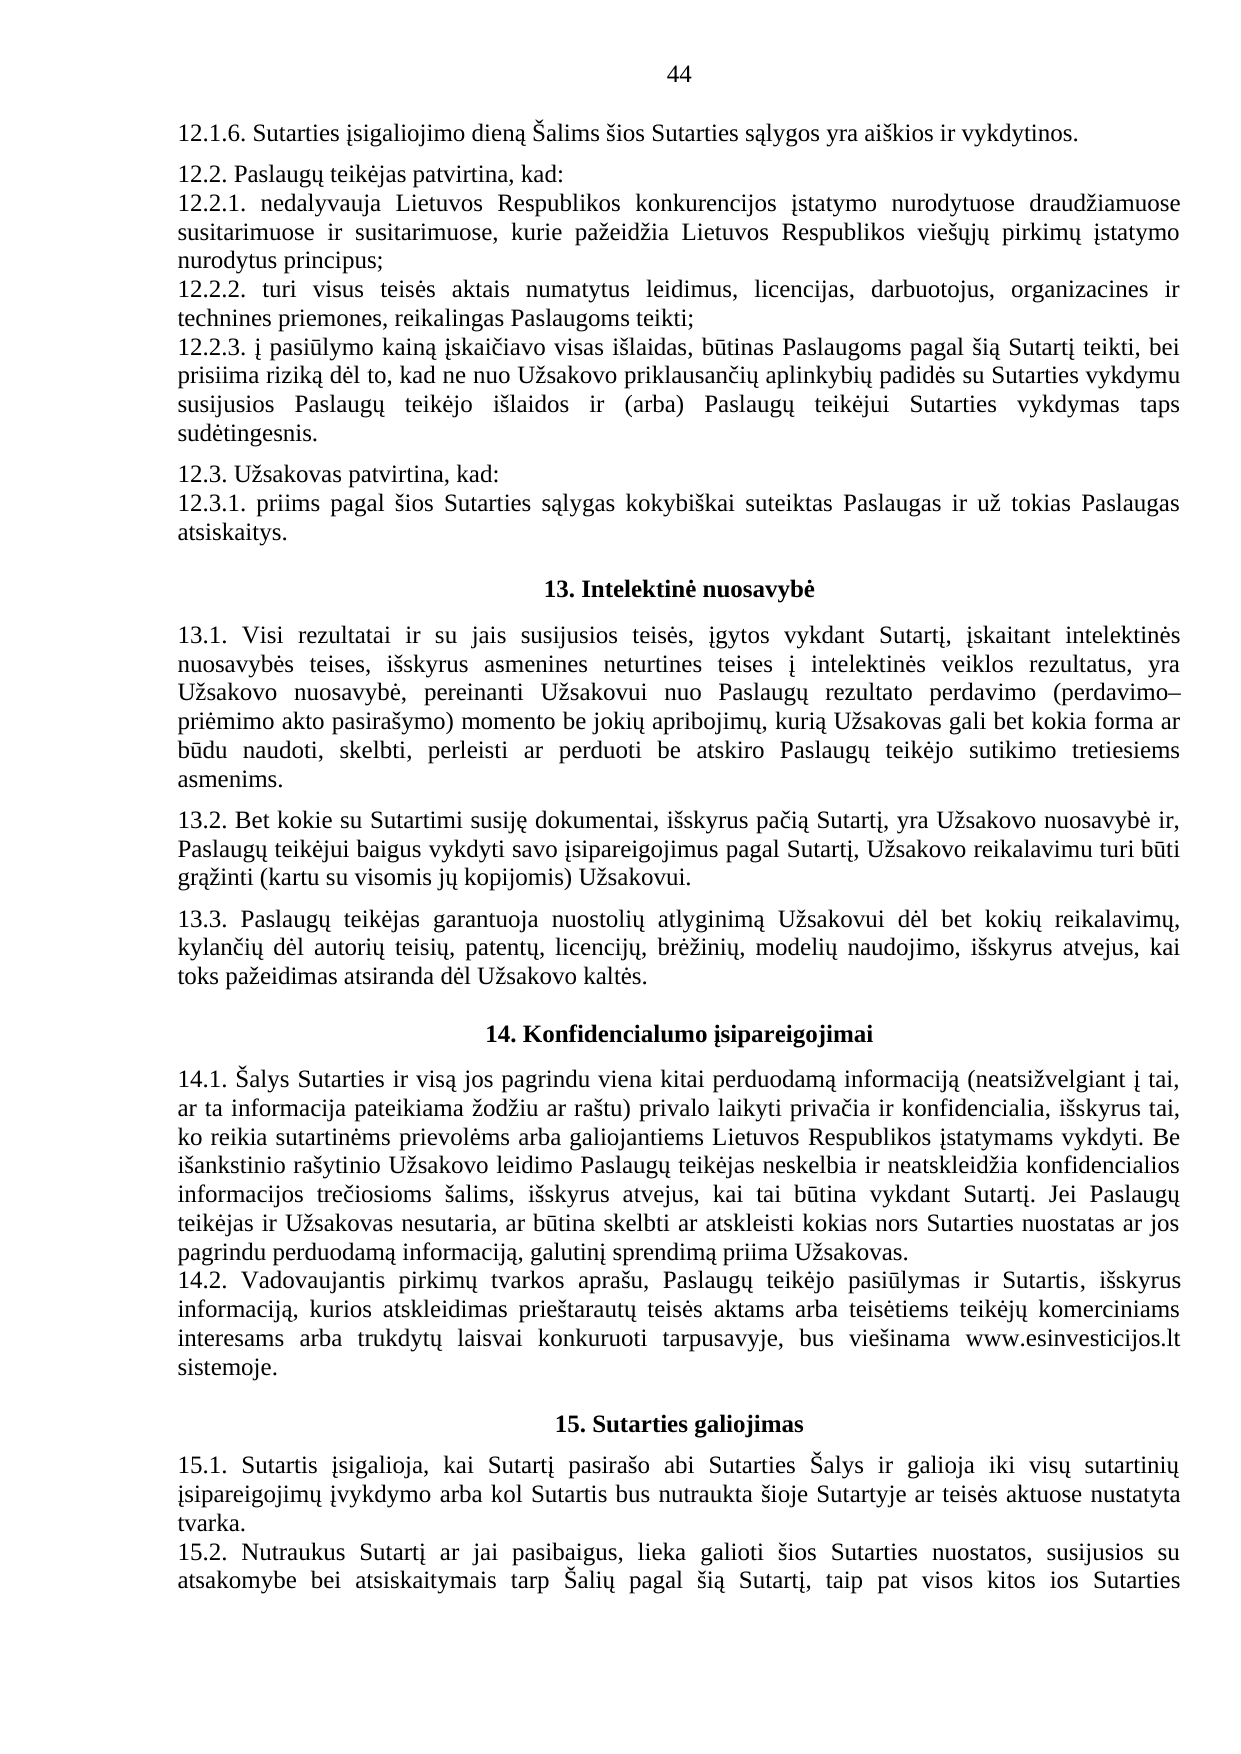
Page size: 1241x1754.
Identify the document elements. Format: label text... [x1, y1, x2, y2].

text 12.2.1. nedalyvauja Lietuvos Respublikos konkurencijos įstatymo nurodytuose draudžiamuose susitarimuose ir susitarimuose, kurie pažeidžia Lietuvos Respublikos viešųjų pirkimų įstatymo nurodytus principus; [177, 188, 1181, 274]
text 12.3.1. priims pagal šios Sutarties sąlygas kokybiškai suteiktas Paslaugas ir už tokias Paslaugas atsiskaitys. [177, 488, 1181, 546]
text 12.2.3. į pasiūlymo kainą įskaičiavo visas išlaidas, būtinas Paslaugoms pagal šią Sutartį teikti, bei prisiima riziką dėl to, kad ne nuo Užsakovo priklausančių aplinkybių padidės su Sutarties vykdymu susijusios Paslaugų teikėjo išlaidos ir (arba) Paslaugų teikėjui Sutarties vykdymas taps sudėtingesnis. [177, 332, 1181, 447]
text 14.1. Šalys Sutarties ir visą jos pagrindu viena kitai perduodamą informaciją (neatsižvelgiant į tai, ar ta informacija pateikiama žodžiu ar raštu) privalo laikyti privačia ir konfidencialia, išskyrus tai, ko reikia sutartinėms prievolėms arba galiojantiems Lietuvos Respublikos įstatymams vykdyti. Be išankstinio rašytinio Užsakovo leidimo Paslaugų teikėjas neskelbia ir neatskleidžia konfidencialios informacijos trečiosioms šalims, išskyrus atvejus, kai tai būtina vykdant Sutartį. Jei Paslaugų teikėjas ir Užsakovas nesutaria, ar būtina skelbti ar atskleisti kokias nors Sutarties nuostatas ar jos pagrindu perduodamą informaciją, galutinį sprendimą priima Užsakovas. [177, 1064, 1181, 1265]
text 13.1. Visi rezultatai ir su jais susijusios teisės, įgytos vykdant Sutartį, įskaitant intelektinės nuosavybės teises, išskyrus asmenines neturtines teises į intelektinės veiklos rezultatus, yra Užsakovo nuosavybė, pereinanti Užsakovui nuo Paslaugų rezultato perdavimo (perdavimo–priėmimo akto pasirašymo) momento be jokių apribojimų, kurią Užsakovas gali bet kokia forma ar būdu naudoti, skelbti, perleisti ar perduoti be atskiro Paslaugų teikėjo sutikimo tretiesiems asmenims. [177, 620, 1181, 792]
text 13. Intelektinė nuosavybė [177, 574, 1181, 603]
text 15. Sutarties galiojimas [177, 1409, 1181, 1438]
text 15.1. Sutartis įsigalioja, kai Sutartį pasirašo abi Sutarties Šalys ir galioja iki visų sutartinių įsipareigojimų įvykdymo arba kol Sutartis bus nutraukta šioje Sutartyje ar teisės aktuose nustatyta tvarka. [177, 1450, 1181, 1537]
text 13.3. Paslaugų teikėjas garantuoja nuostolių atlyginimą Užsakovui dėl bet kokių reikalavimų, kylančių dėl autorių teisių, patentų, licencijų, brėžinių, modelių naudojimo, išskyrus atvejus, kai toks pažeidimas atsiranda dėl Užsakovo kaltės. [177, 904, 1181, 990]
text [177, 1537, 1181, 1594]
text 14.2. Vadovaujantis pirkimų tvarkos aprašu, Paslaugų teikėjo pasiūlymas ir Sutartis, išskyrus informaciją, kurios atskleidimas prieštarautų teisės aktams arba teisėtiems teikėjų komerciniams interesams arba trukdytų laisvai konkuruoti tarpusavyje, bus viešinama www.esinvesticijos.lt sistemoje. [177, 1265, 1181, 1380]
text 12.3. Užsakovas patvirtina, kad: [177, 459, 1181, 488]
text 12.1.6. Sutarties įsigaliojimo dieną Šalims šios Sutarties sąlygos yra aiškios ir vykdytinos. [177, 118, 1181, 147]
text 12.2. Paslaugų teikėjas patvirtina, kad: [177, 159, 1181, 188]
text 12.2.2. turi visus teisės aktais numatytus leidimus, licencijas, darbuotojus, organizacines ir technines priemones, reikalingas Paslaugoms teikti; [177, 274, 1181, 332]
text 13.2. Bet kokie su Sutartimi susiję dokumentai, išskyrus pačią Sutartį, yra Užsakovo nuosavybė ir, Paslaugų teikėjui baigus vykdyti savo įsipareigojimus pagal Sutartį, Užsakovo reikalavimu turi būti grąžinti (kartu su visomis jų kopijomis) Užsakovui. [177, 805, 1181, 891]
text 14. Konfidencialumo įsipareigojimai [177, 1019, 1181, 1047]
